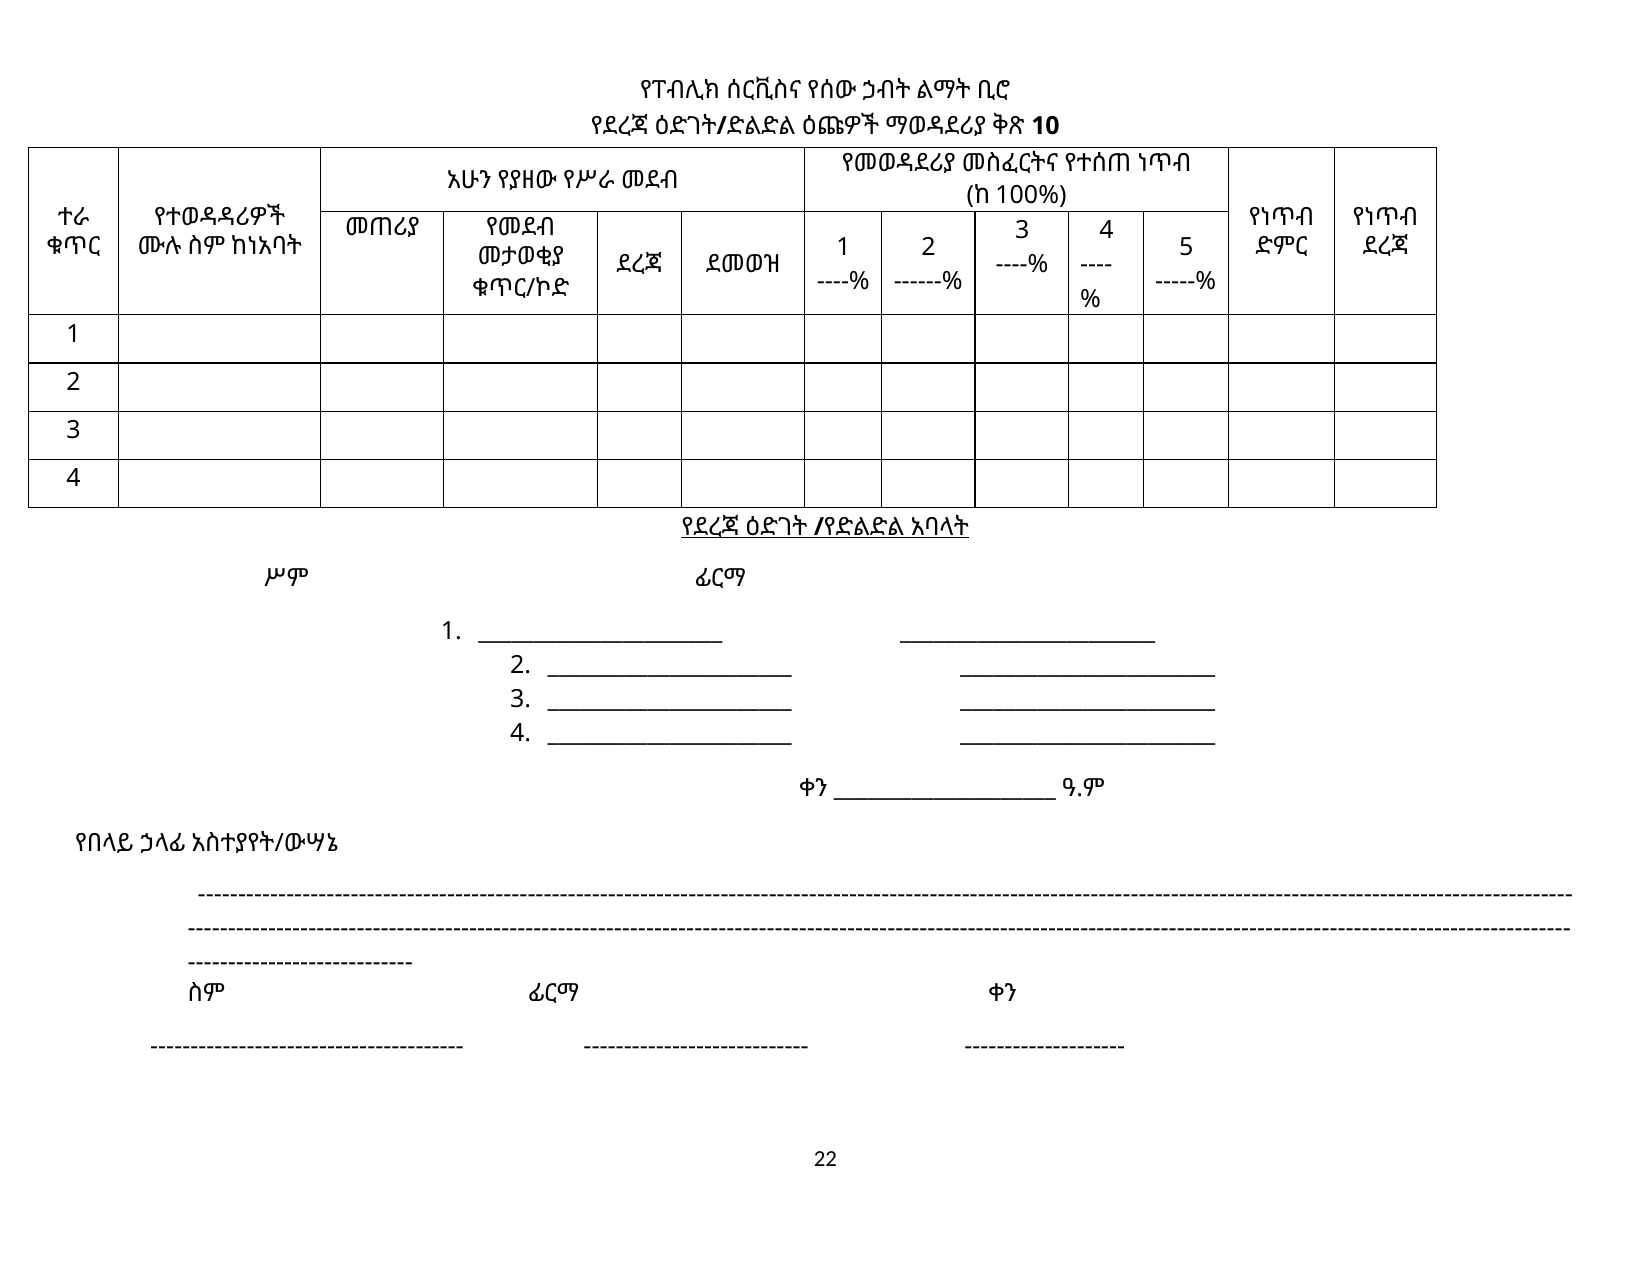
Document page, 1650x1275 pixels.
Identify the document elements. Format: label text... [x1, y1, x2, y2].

table_header የመወዳደሪያ መስፈርትና የተሰጠ ነጥብ (ከ100%) [805, 148, 1228, 211]
table_cell [119, 364, 320, 411]
table_cell [682, 364, 804, 411]
table_cell 2 [29, 364, 118, 411]
table_cell [321, 364, 443, 411]
list ______________________ _______________________ [441, 613, 1575, 647]
table_cell [1229, 412, 1334, 459]
text የደረጃ ዕድገት /የድልድል አባላት [75, 508, 1575, 542]
list ______________________ _______________________ [150, 715, 1575, 749]
table_cell [119, 460, 320, 507]
table_cell 3 ----% [976, 212, 1068, 314]
table_cell [119, 412, 320, 459]
table_cell 5 -----% [1144, 212, 1228, 314]
table_cell [1144, 460, 1228, 507]
table_cell [1229, 460, 1334, 507]
table_cell [321, 315, 443, 362]
table_cell [1335, 412, 1436, 459]
table_cell [444, 315, 597, 362]
table_cell 4 ----% [1069, 212, 1143, 314]
list የበላይ ኃላፊ አስተያየት/ውሣኔ [75, 825, 1575, 859]
table_cell [598, 412, 681, 459]
table_cell [882, 315, 974, 362]
table_cell [976, 315, 1068, 362]
table_cell [805, 460, 881, 507]
list ----------------------------------------------------------------------------------------------------------------------------------------------------------------------------------------------------------------------------------------------------------------------------------------------------------------------------------------------------------------------------------- [187, 876, 1575, 978]
table_cell 4 [29, 460, 118, 507]
table_cell [119, 315, 320, 362]
text ቀን ____________________ ዓ.ም [75, 770, 1575, 804]
table_cell [1144, 315, 1228, 362]
table_cell ደመወዝ [682, 212, 804, 314]
table_header የተወዳዳሪዎች ሙሉ ስም ከነአባት [119, 148, 320, 314]
table_header የነጥብ ድምር [1229, 148, 1334, 314]
table_cell [805, 412, 881, 459]
text --------------------------------------- ---------------------------- -------------------- [75, 1027, 1575, 1062]
table_cell [1335, 315, 1436, 362]
table_header አሁን የያዘው የሥራ መደብ [321, 148, 804, 211]
table_cell [444, 364, 597, 411]
list ስም ፊርማ ቀን [187, 978, 1575, 1007]
text የደረጃ ዕድገት/ድልድል ዕጩዎች ማወዳደሪያ ቅጽ 10 [75, 108, 1575, 142]
table_cell 3 [29, 412, 118, 459]
table_cell [882, 364, 974, 411]
table_cell [598, 364, 681, 411]
table_cell [1069, 460, 1143, 507]
text የፐብሊክ ሰርቪስና የሰው ኃብት ልማት ቢሮ [75, 75, 1575, 104]
table_cell [1069, 315, 1143, 362]
table_header ተራ ቁጥር [29, 148, 118, 314]
text ሥም ፊርማ [75, 563, 1575, 592]
table_cell [682, 315, 804, 362]
table_cell 1 ----% [805, 212, 881, 314]
table_cell [882, 460, 974, 507]
table_cell [1335, 364, 1436, 411]
table_cell [882, 412, 974, 459]
table_header የነጥብ ደረጃ [1335, 148, 1436, 314]
table_cell [444, 460, 597, 507]
table_cell 2 ------% [882, 212, 974, 314]
table_cell [1335, 460, 1436, 507]
table_cell [1229, 364, 1334, 411]
table_cell [1069, 364, 1143, 411]
table_cell [1069, 412, 1143, 459]
table_cell [444, 412, 597, 459]
table_cell [598, 315, 681, 362]
table_cell መጠሪያ [321, 212, 443, 314]
list ______________________ _______________________ [150, 681, 1575, 715]
table_cell [321, 412, 443, 459]
table_cell [805, 364, 881, 411]
table_cell [976, 364, 1068, 411]
table_cell [1144, 412, 1228, 459]
table_cell [805, 315, 881, 362]
table_cell ደረጃ [598, 212, 681, 314]
table_cell [321, 460, 443, 507]
table_cell [976, 412, 1068, 459]
table_cell [976, 460, 1068, 507]
table_cell [598, 460, 681, 507]
table_cell [1144, 364, 1228, 411]
table_cell 1 [29, 315, 118, 362]
table_cell [682, 460, 804, 507]
table_cell [682, 412, 804, 459]
table_cell የመደብ መታወቂያ ቁጥር/ኮድ [444, 212, 597, 314]
table_cell [1229, 315, 1334, 362]
list ______________________ _______________________ [150, 647, 1575, 681]
